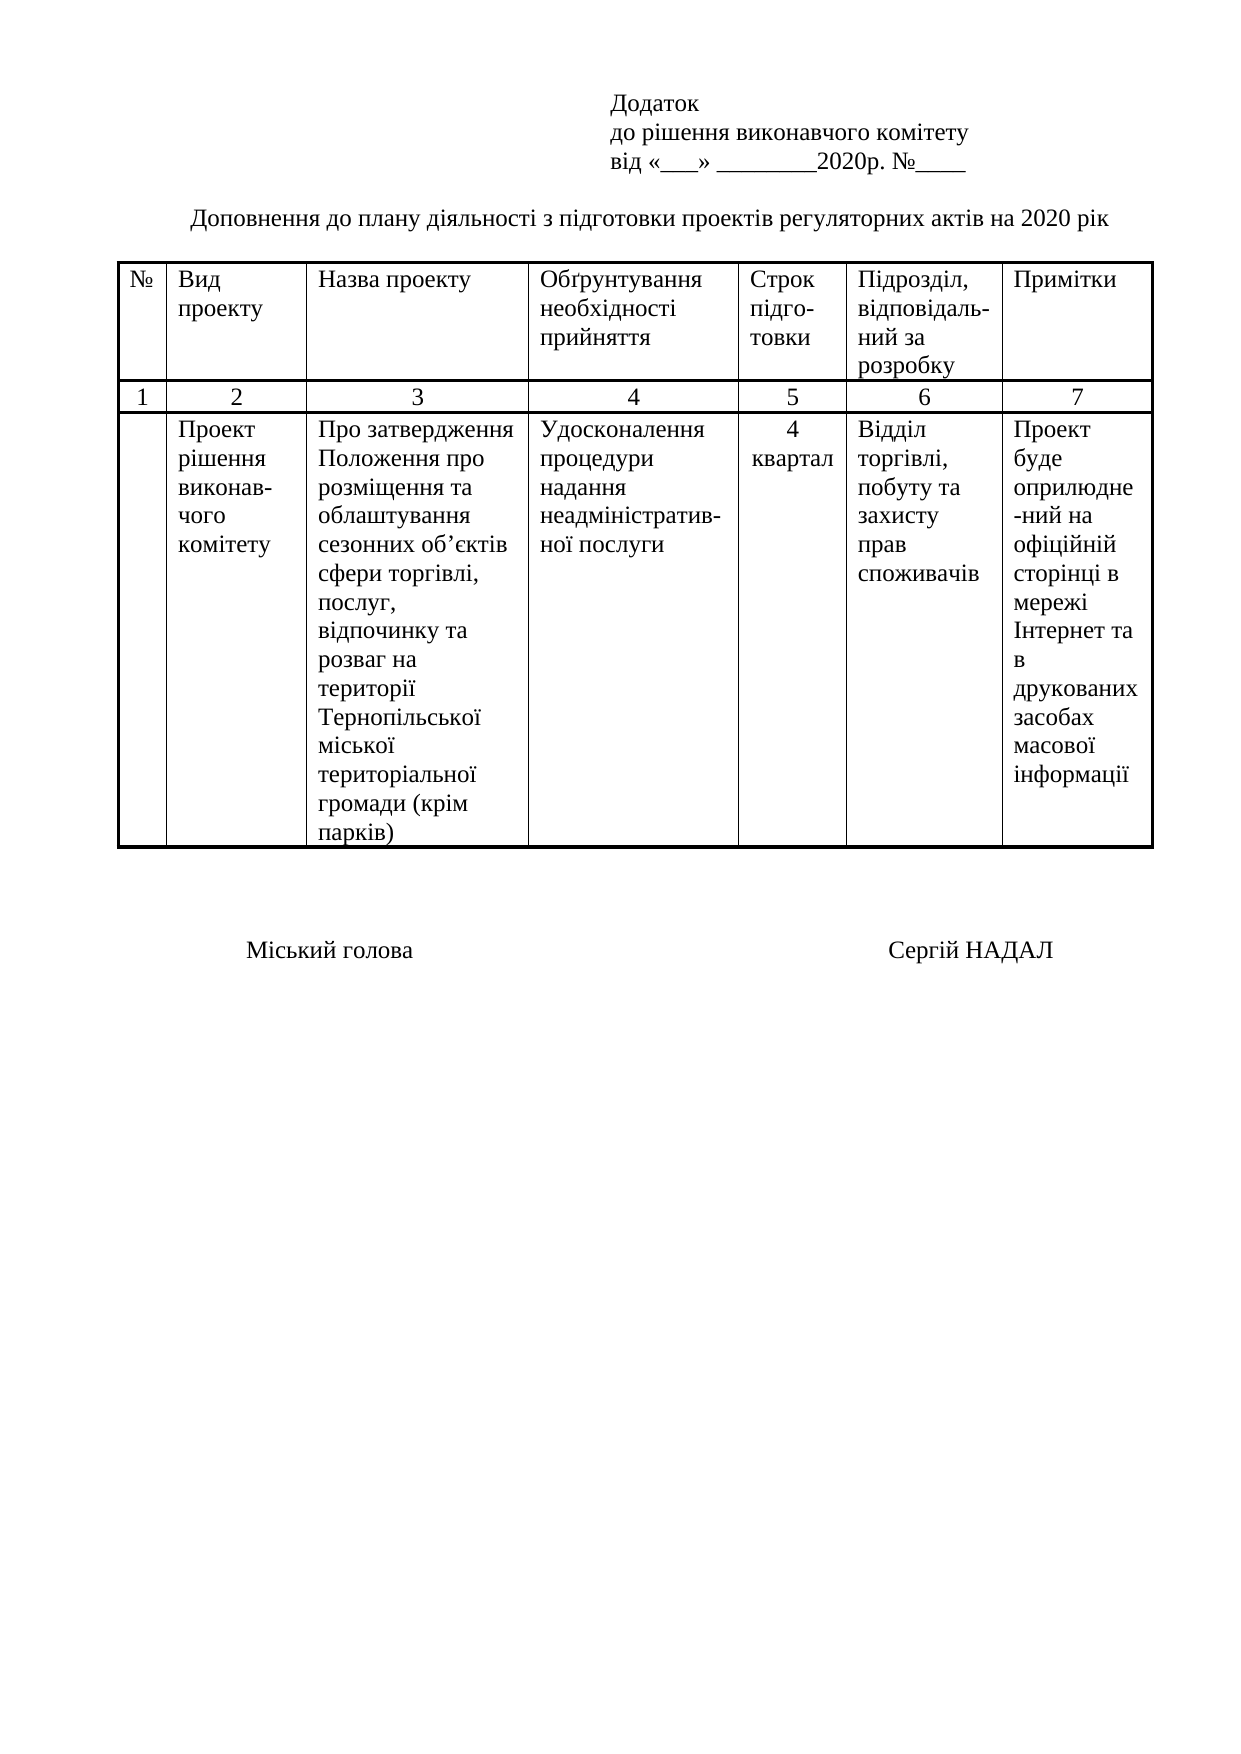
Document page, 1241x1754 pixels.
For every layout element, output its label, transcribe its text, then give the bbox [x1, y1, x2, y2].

table_cell 6 [847, 382, 1002, 411]
table_cell 1 [120, 382, 166, 411]
table_header Назва проекту [307, 264, 528, 379]
text Міський голова Сергій НАДАЛ [148, 935, 1152, 963]
table_cell 4 [529, 382, 738, 411]
table_cell 2 [167, 382, 306, 411]
text Доповнення до плану діяльності з підготовки проектів регуляторних актів на 2020 рік [148, 203, 1152, 232]
table_cell 7 [1003, 382, 1151, 411]
table_cell 4 квартал [739, 414, 846, 845]
table_cell [120, 414, 166, 845]
table_cell Проект рішення виконав-чого комітету [167, 414, 306, 845]
table_cell 3 [307, 382, 528, 411]
table_cell Про затвердження Положення про розміщення та облаштування сезонних об’єктів сфери торгівлі, послуг, відпочинку та розваг на території Тернопільської міської територіальної громади (крім парків) [307, 414, 528, 845]
table_cell Удосконалення процедури надання неадміністратив-ної послуги [529, 414, 738, 845]
table_header Примітки [1003, 264, 1151, 379]
table_cell Проект буде оприлюдне-ний на офіційній сторінці в мережі Інтернет та в друкованих засобах масової інформації [1003, 414, 1151, 845]
text від «___» ________2020р. №____ [148, 146, 1152, 175]
table_header Вид проекту [167, 264, 306, 379]
table_header Строк підго- товки [739, 264, 846, 379]
text до рішення виконавчого комітету [148, 117, 1152, 146]
table_cell Відділ торгівлі, побуту та захисту прав споживачів [847, 414, 1002, 845]
text Додаток [148, 88, 1152, 117]
table_header Підрозділ, відповідаль- ний за розробку [847, 264, 1002, 379]
table_header Обґрунтування необхідності прийняття [529, 264, 738, 379]
table_header № [120, 264, 166, 379]
table_cell 5 [739, 382, 846, 411]
